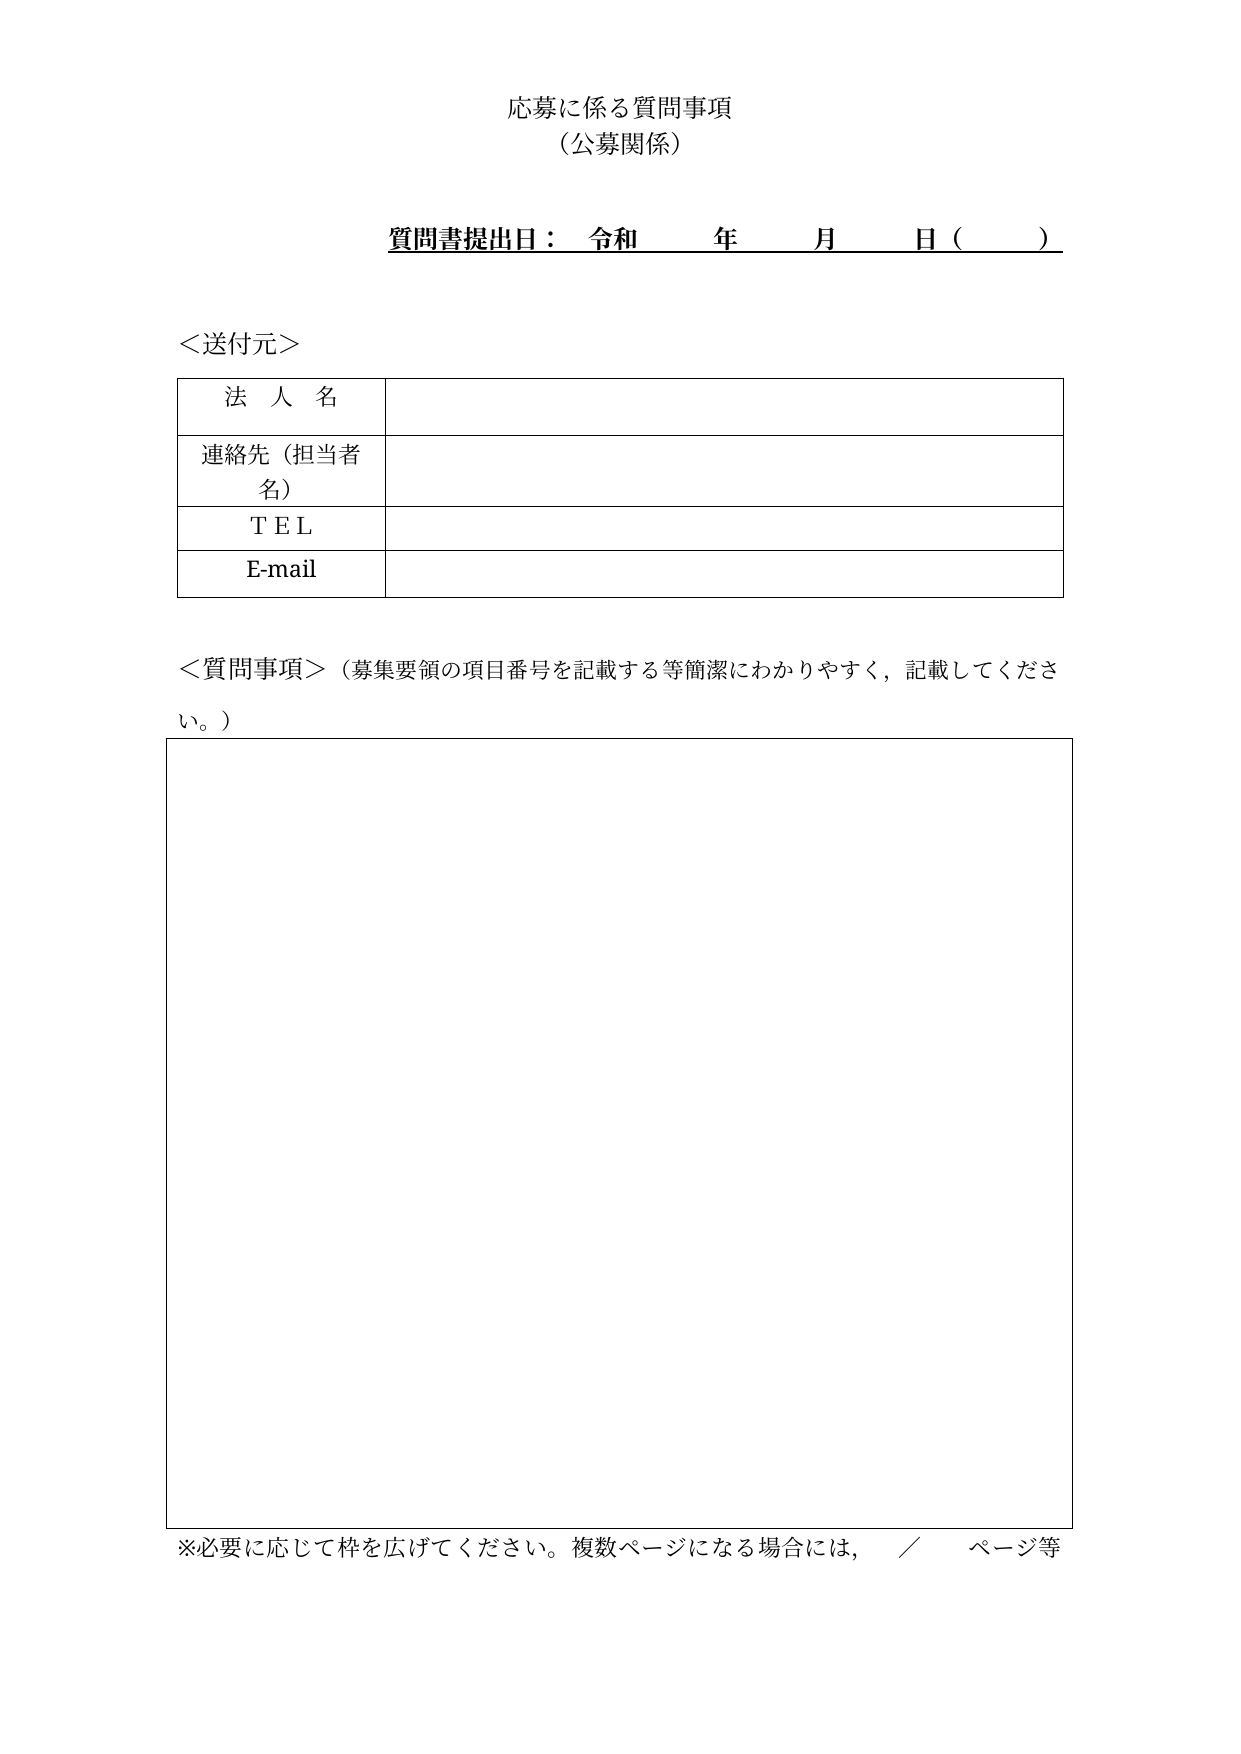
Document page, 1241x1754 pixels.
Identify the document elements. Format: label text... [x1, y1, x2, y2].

table_header 法 人 名 [178, 379, 385, 435]
table_cell [386, 436, 1063, 506]
table_cell ＴＥＬ [178, 507, 385, 550]
table_cell [386, 507, 1063, 550]
table_header [167, 739, 1072, 1528]
table_cell [386, 551, 1063, 597]
text 質問書提出日： 令和 年 月 日（ ） [202, 203, 1063, 273]
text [177, 1529, 1063, 1564]
text ＜送付元＞ [177, 308, 1063, 377]
table_cell E-mail [178, 551, 385, 597]
table_header [386, 379, 1063, 435]
text ＜質問事項＞（募集要領の項目番号を記載する等簡潔にわかりやすく，記載してください。） [177, 633, 1063, 738]
table_cell 連絡先（担当者名） [178, 436, 385, 506]
